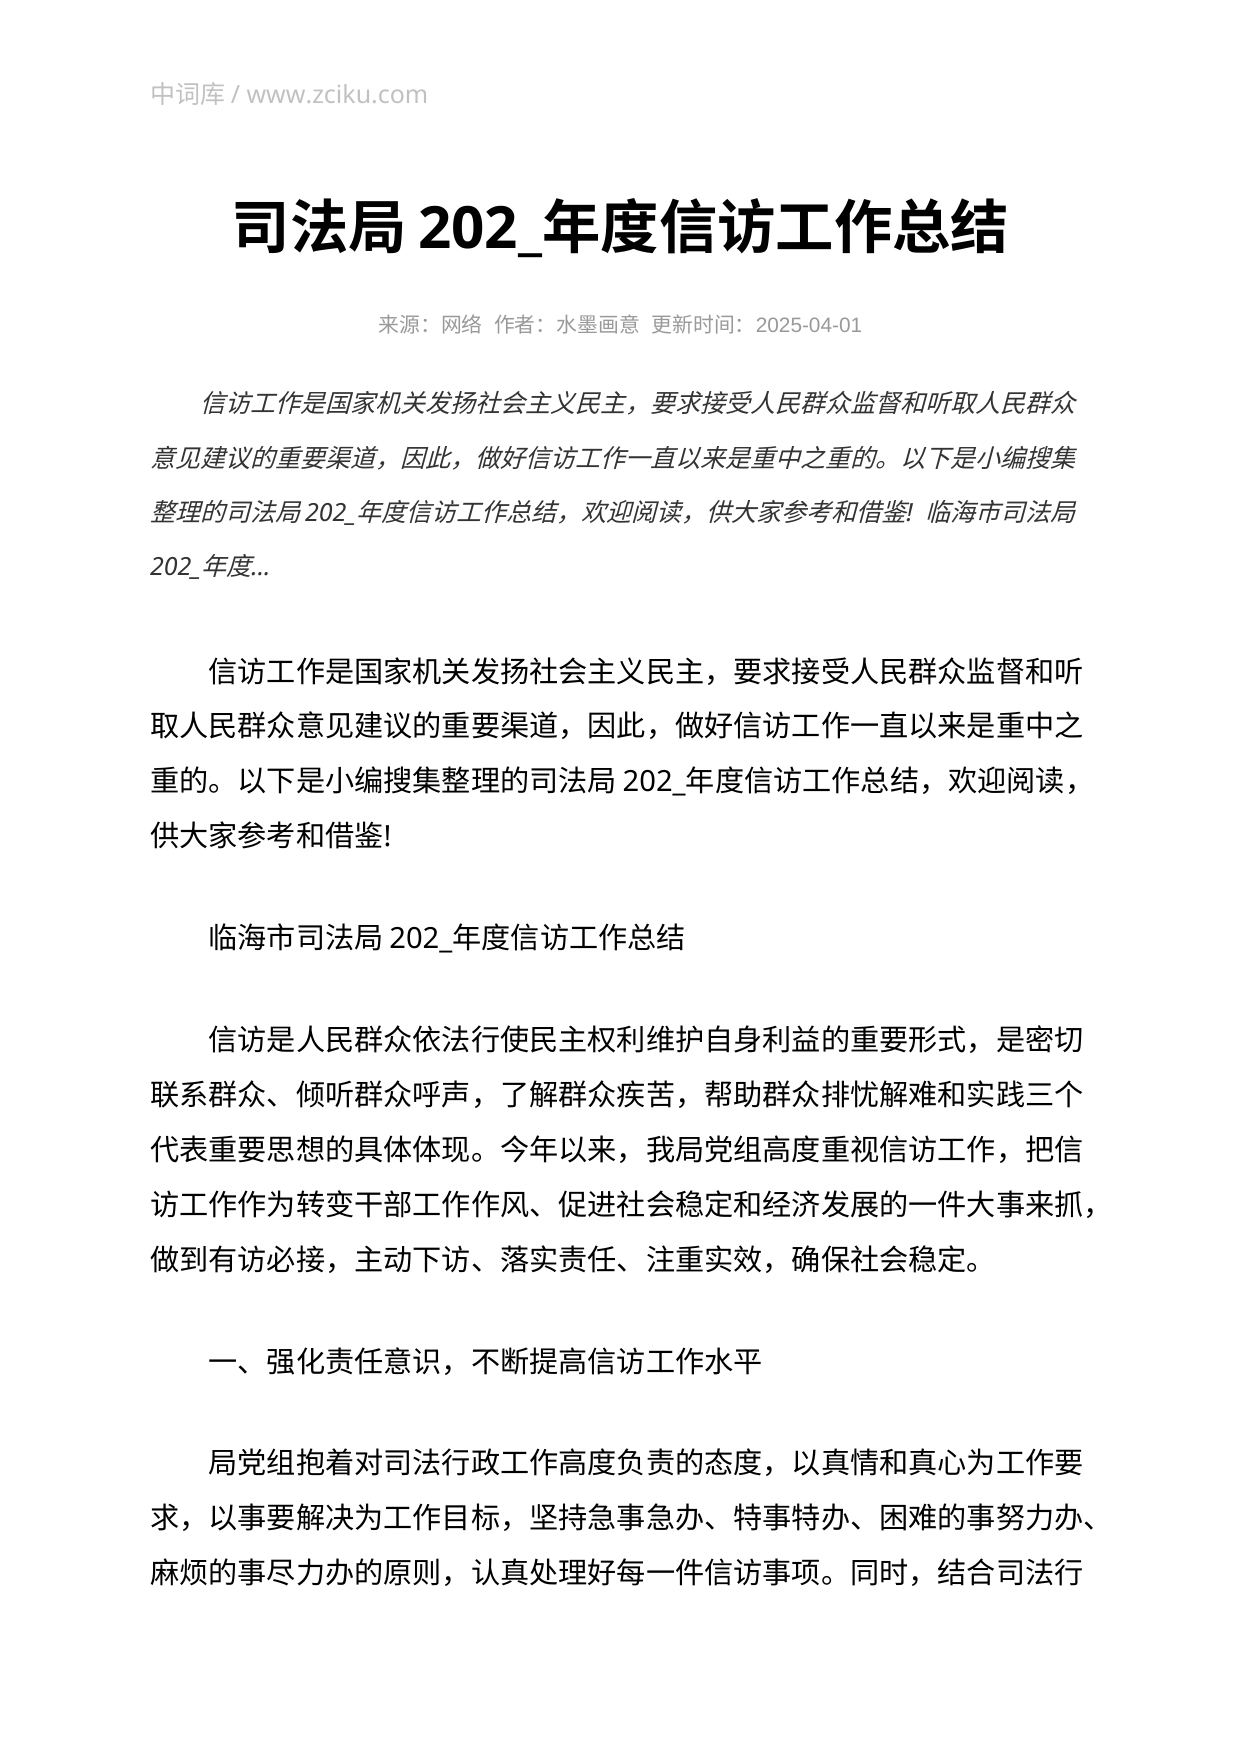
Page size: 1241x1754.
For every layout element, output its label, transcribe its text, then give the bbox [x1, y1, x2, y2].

text 一、强化责任意识，不断提高信访工作水平 [150, 1338, 1090, 1381]
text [150, 1440, 1090, 1592]
text 信访工作是国家机关发扬社会主义民主，要求接受人民群众监督和听取人民群众意见建议的重要渠道，因此，做好信访工作一直以来是重中之重的。以下是小编搜集整理的司法局202_年度信访工作总结，欢迎阅读，供大家参考和借鉴! 临海市司法局202_年度... [150, 384, 1090, 583]
text 信访工作是国家机关发扬社会主义民主，要求接受人民群众监督和听取人民群众意见建议的重要渠道，因此，做好信访工作一直以来是重中之重的。以下是小编搜集整理的司法局202_年度信访工作总结，欢迎阅读，供大家参考和借鉴! [150, 648, 1090, 855]
subtitle 司法局202_年度信访工作总结 [150, 181, 1090, 266]
text 信访是人民群众依法行使民主权利维护自身利益的重要形式，是密切联系群众、倾听群众呼声，了解群众疾苦，帮助群众排忧解难和实践三个代表重要思想的具体体现。今年以来，我局党组高度重视信访工作，把信访工作作为转变干部工作作风、促进社会稳定和经济发展的一件大事来抓，做到有访必接，主动下访、落实责任、注重实效，确保社会稳定。 [150, 1017, 1090, 1279]
text 临海市司法局202_年度信访工作总结 [150, 915, 1090, 957]
text 来源：网络 作者：水墨画意 更新时间：2025-04-01 [150, 313, 1090, 337]
